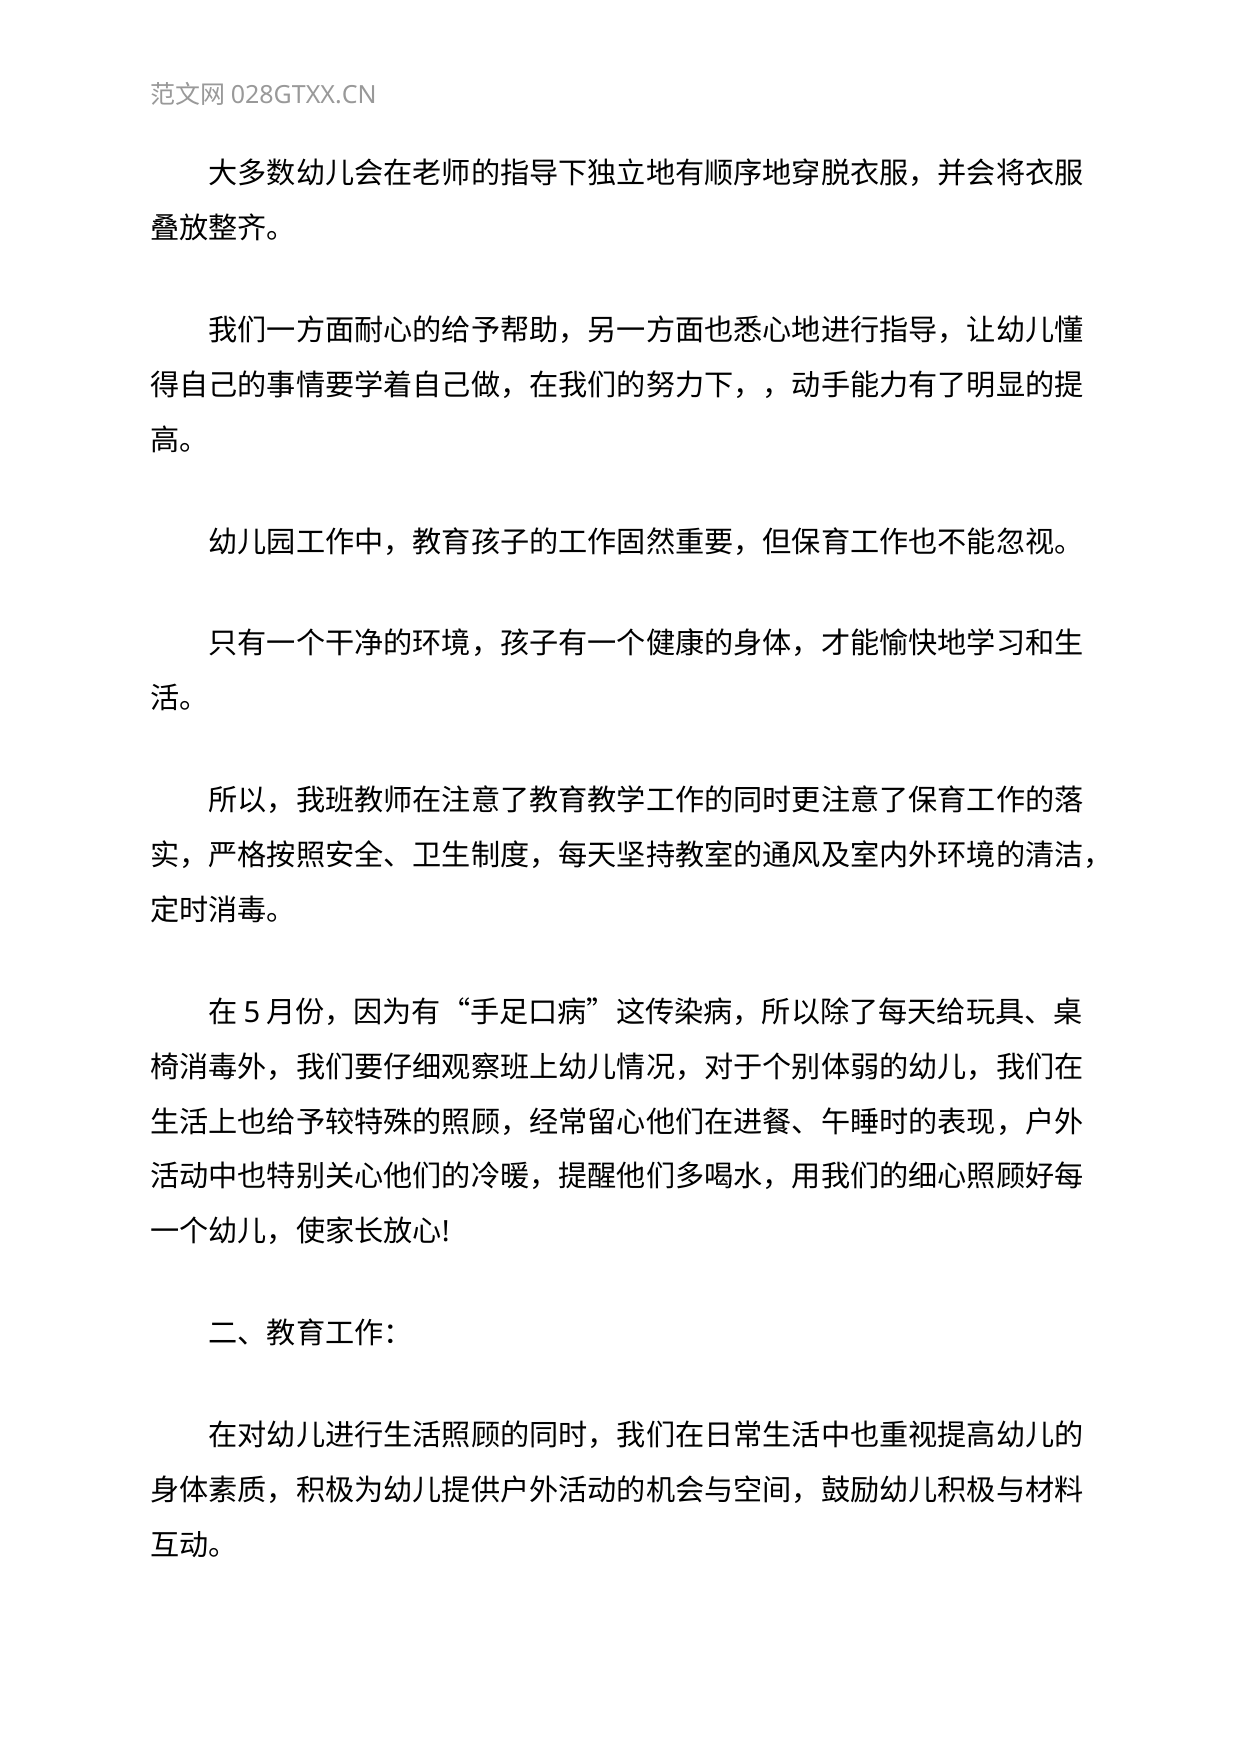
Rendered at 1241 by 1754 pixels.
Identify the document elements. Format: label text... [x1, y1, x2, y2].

text 幼儿园工作中，教育孩子的工作固然重要，但保育工作也不能忽视。 [150, 518, 1090, 561]
text 在5月份，因为有“手足口病”这传染病，所以除了每天给玩具、桌椅消毒外，我们要仔细观察班上幼儿情况，对于个别体弱的幼儿，我们在生活上也给予较特殊的照顾，经常留心他们在进餐、午睡时的表现，户外活动中也特别关心他们的冷暖，提醒他们多喝水，用我们的细心照顾好每一个幼儿，使家长放心! [150, 988, 1090, 1250]
text 只有一个干净的环境，孩子有一个健康的身体，才能愉快地学习和生活。 [150, 620, 1090, 717]
text 我们一方面耐心的给予帮助，另一方面也悉心地进行指导，让幼儿懂得自己的事情要学着自己做，在我们的努力下，，动手能力有了明显的提高。 [150, 307, 1090, 459]
text 在对幼儿进行生活照顾的同时，我们在日常生活中也重视提高幼儿的身体素质，积极为幼儿提供户外活动的机会与空间，鼓励幼儿积极与材料互动。 [150, 1412, 1090, 1564]
text 大多数幼儿会在老师的指导下独立地有顺序地穿脱衣服，并会将衣服叠放整齐。 [150, 150, 1090, 247]
text 二、教育工作： [150, 1310, 1090, 1352]
text 所以，我班教师在注意了教育教学工作的同时更注意了保育工作的落实，严格按照安全、卫生制度，每天坚持教室的通风及室内外环境的清洁，定时消毒。 [150, 777, 1090, 929]
